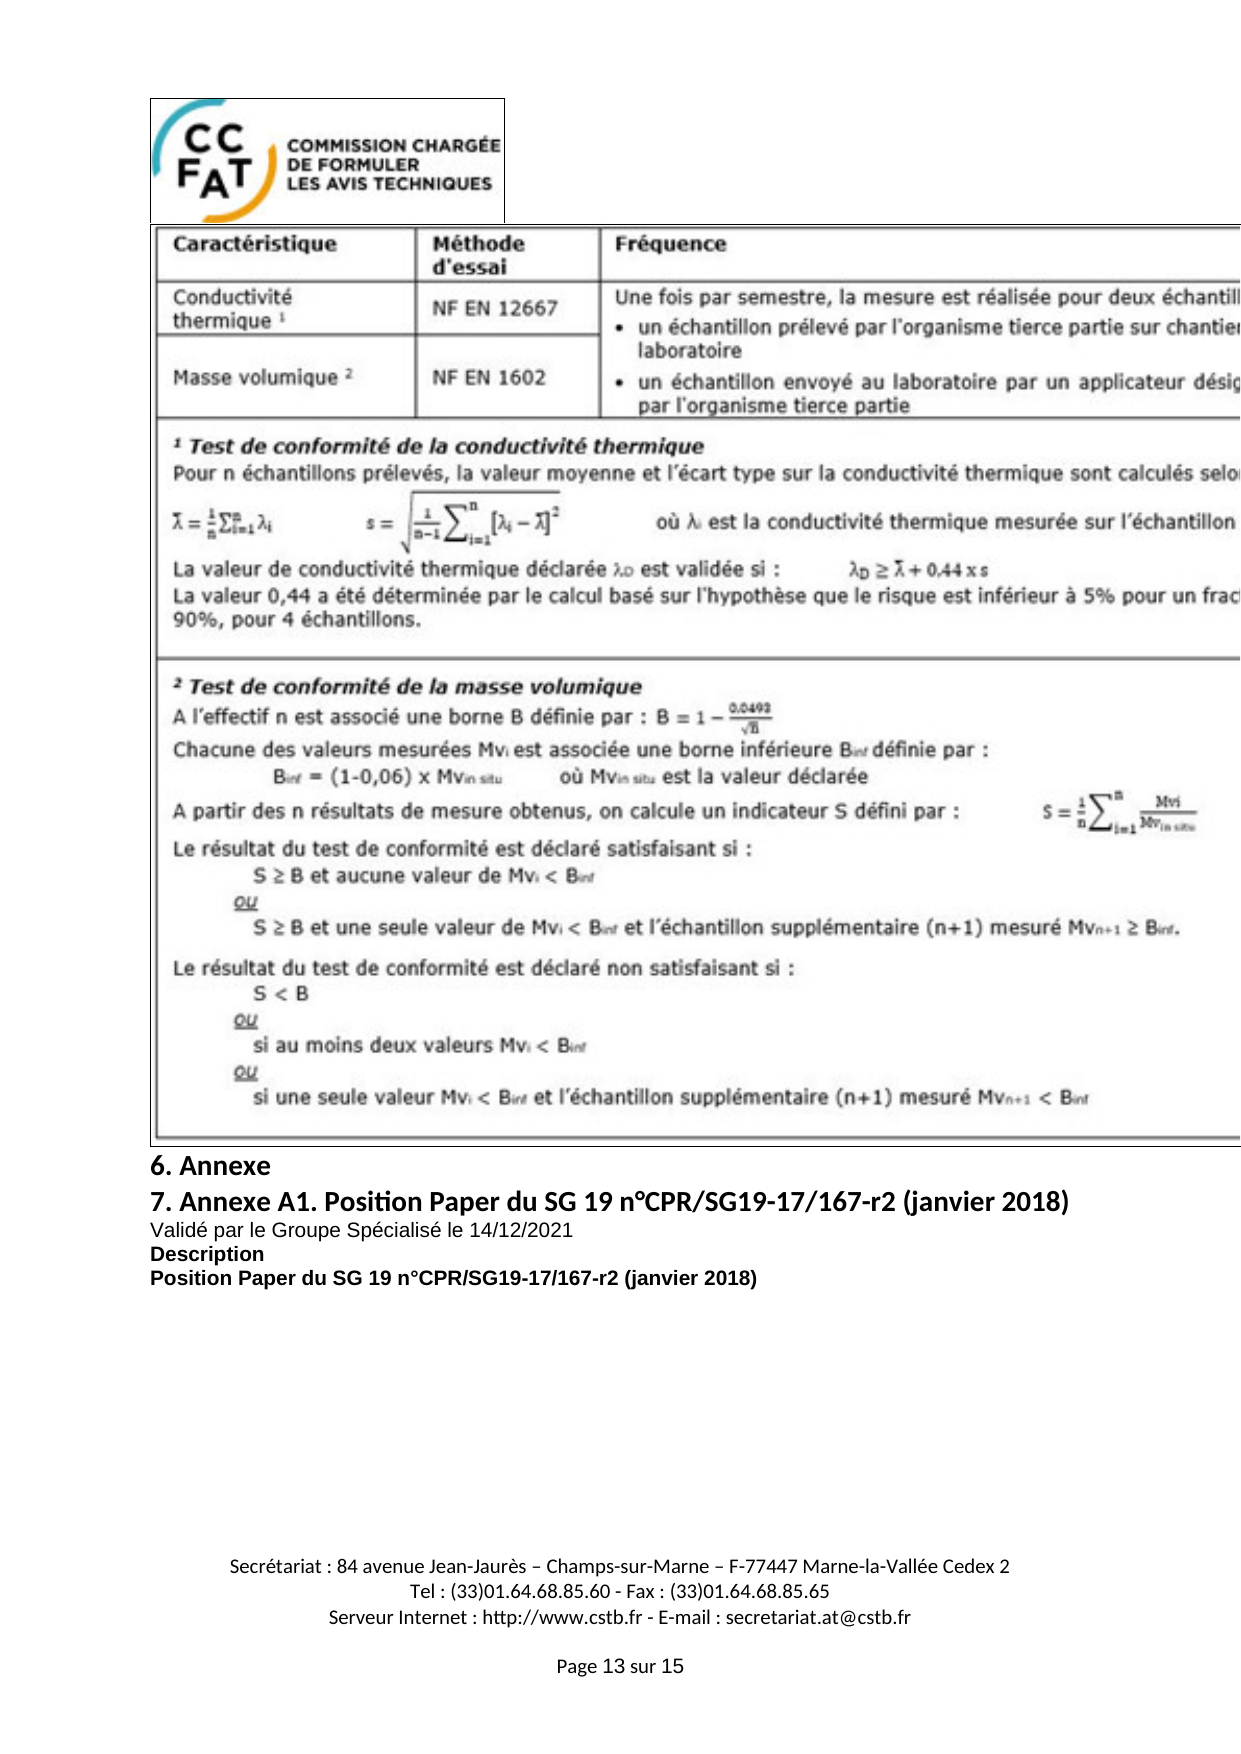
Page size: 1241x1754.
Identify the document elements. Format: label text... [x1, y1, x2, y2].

text Description [150, 1242, 1090, 1266]
text Position Paper du SG 19 n°CPR/SG19-17/167-r2 (janvier 2018) [150, 1266, 1090, 1290]
picture [151, 225, 1241, 1146]
text 7. Annexe A1. Position Paper du SG 19 n°CPR/SG19-17/167-r2 (janvier 2018) [150, 1183, 1090, 1218]
text 6. Annexe [150, 1147, 1090, 1183]
picture [150, 99, 1241, 224]
text Validé par le Groupe Spécialisé le 14/12/2021 [150, 1218, 1090, 1242]
